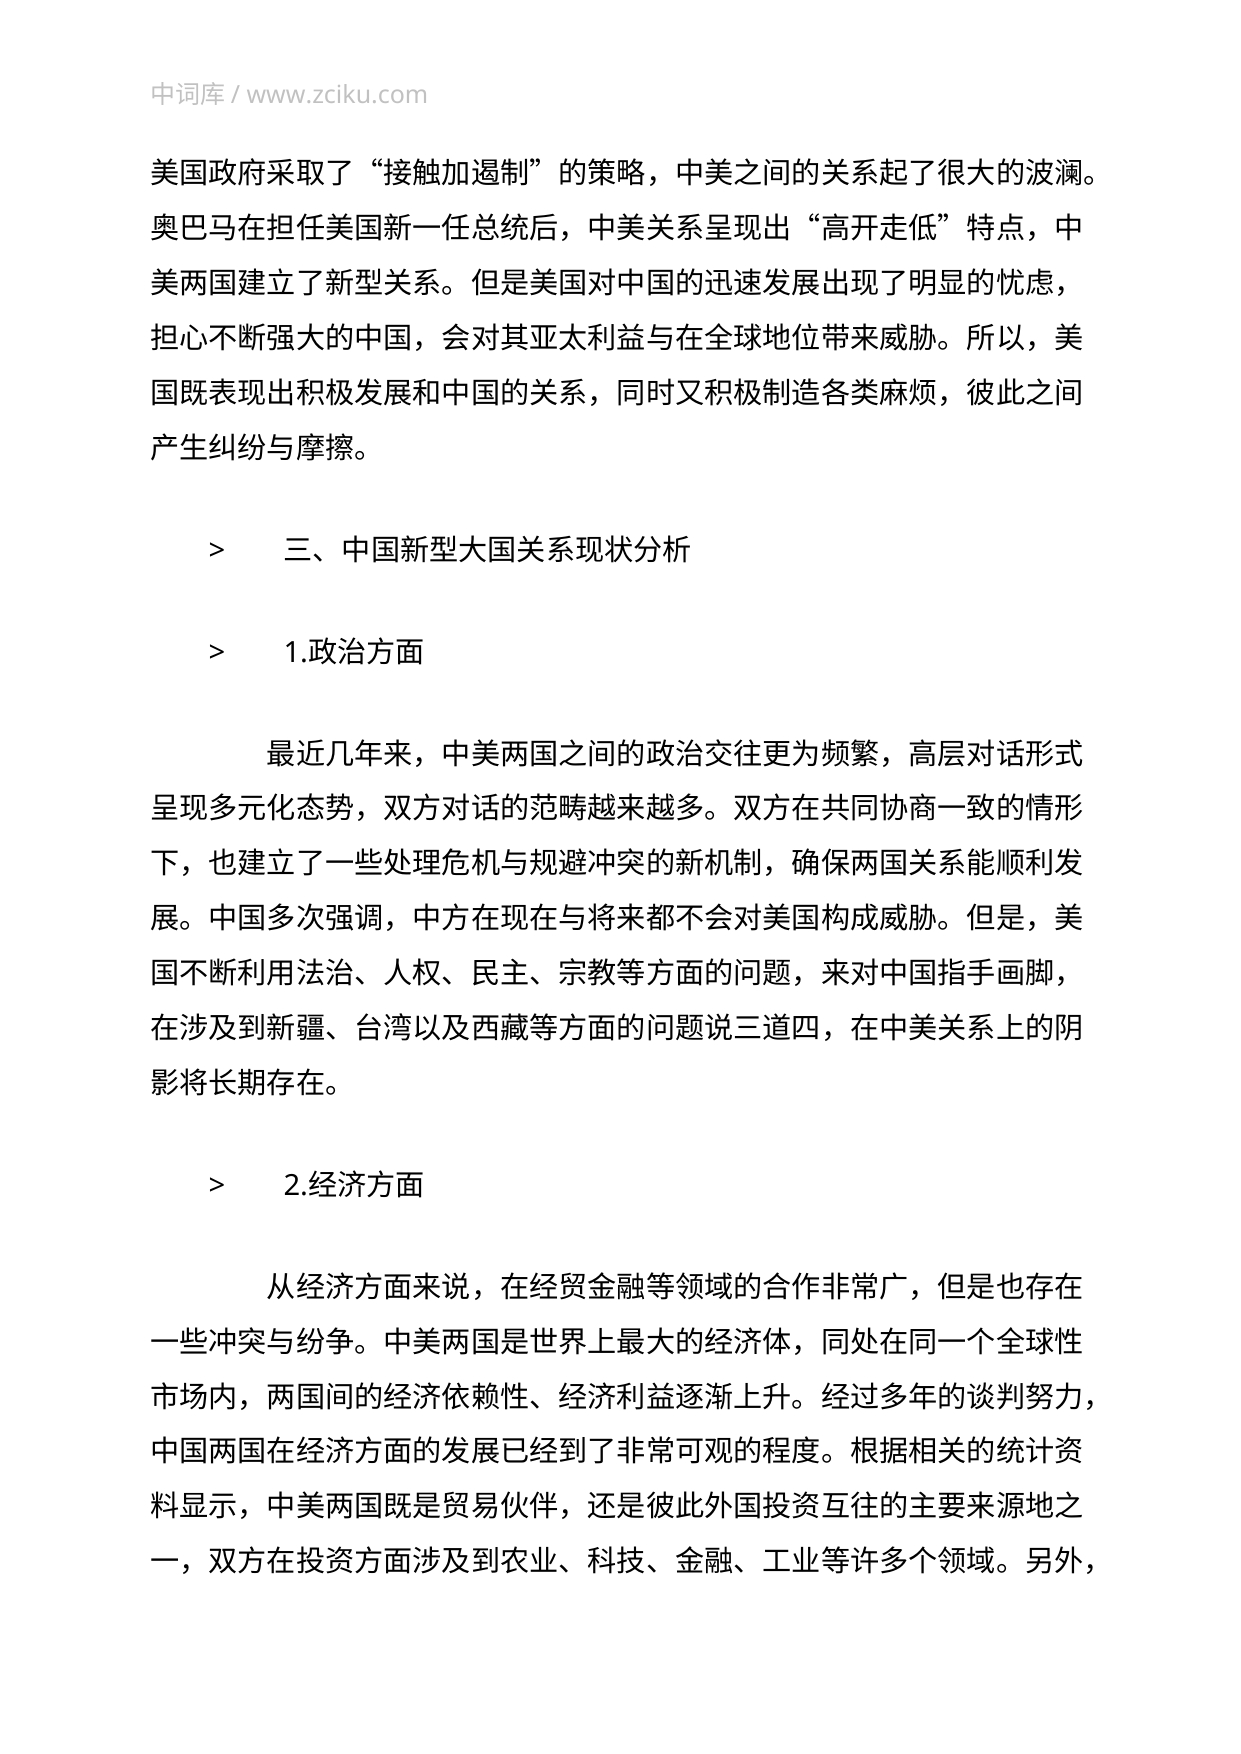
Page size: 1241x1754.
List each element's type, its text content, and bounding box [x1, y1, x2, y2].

text > 1.政治方面 [150, 628, 1090, 671]
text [150, 1263, 1090, 1580]
text > 三、中国新型大国关系现状分析 [150, 526, 1090, 569]
text > 2.经济方面 [150, 1161, 1090, 1204]
text 最近几年来，中美两国之间的政治交往更为频繁，高层对话形式呈现多元化态势，双方对话的范畴越来越多。双方在共同协商一致的情形下，也建立了一些处理危机与规避冲突的新机制，确保两国关系能顺利发展。中国多次强调，中方在现在与将来都不会对美国构成威胁。但是，美国不断利用法治、人权、民主、宗教等方面的问题，来对中国指手画脚，在涉及到新疆、台湾以及西藏等方面的问题说三道四，在中美关系上的阴影将长期存在。 [150, 730, 1090, 1102]
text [150, 150, 1090, 467]
